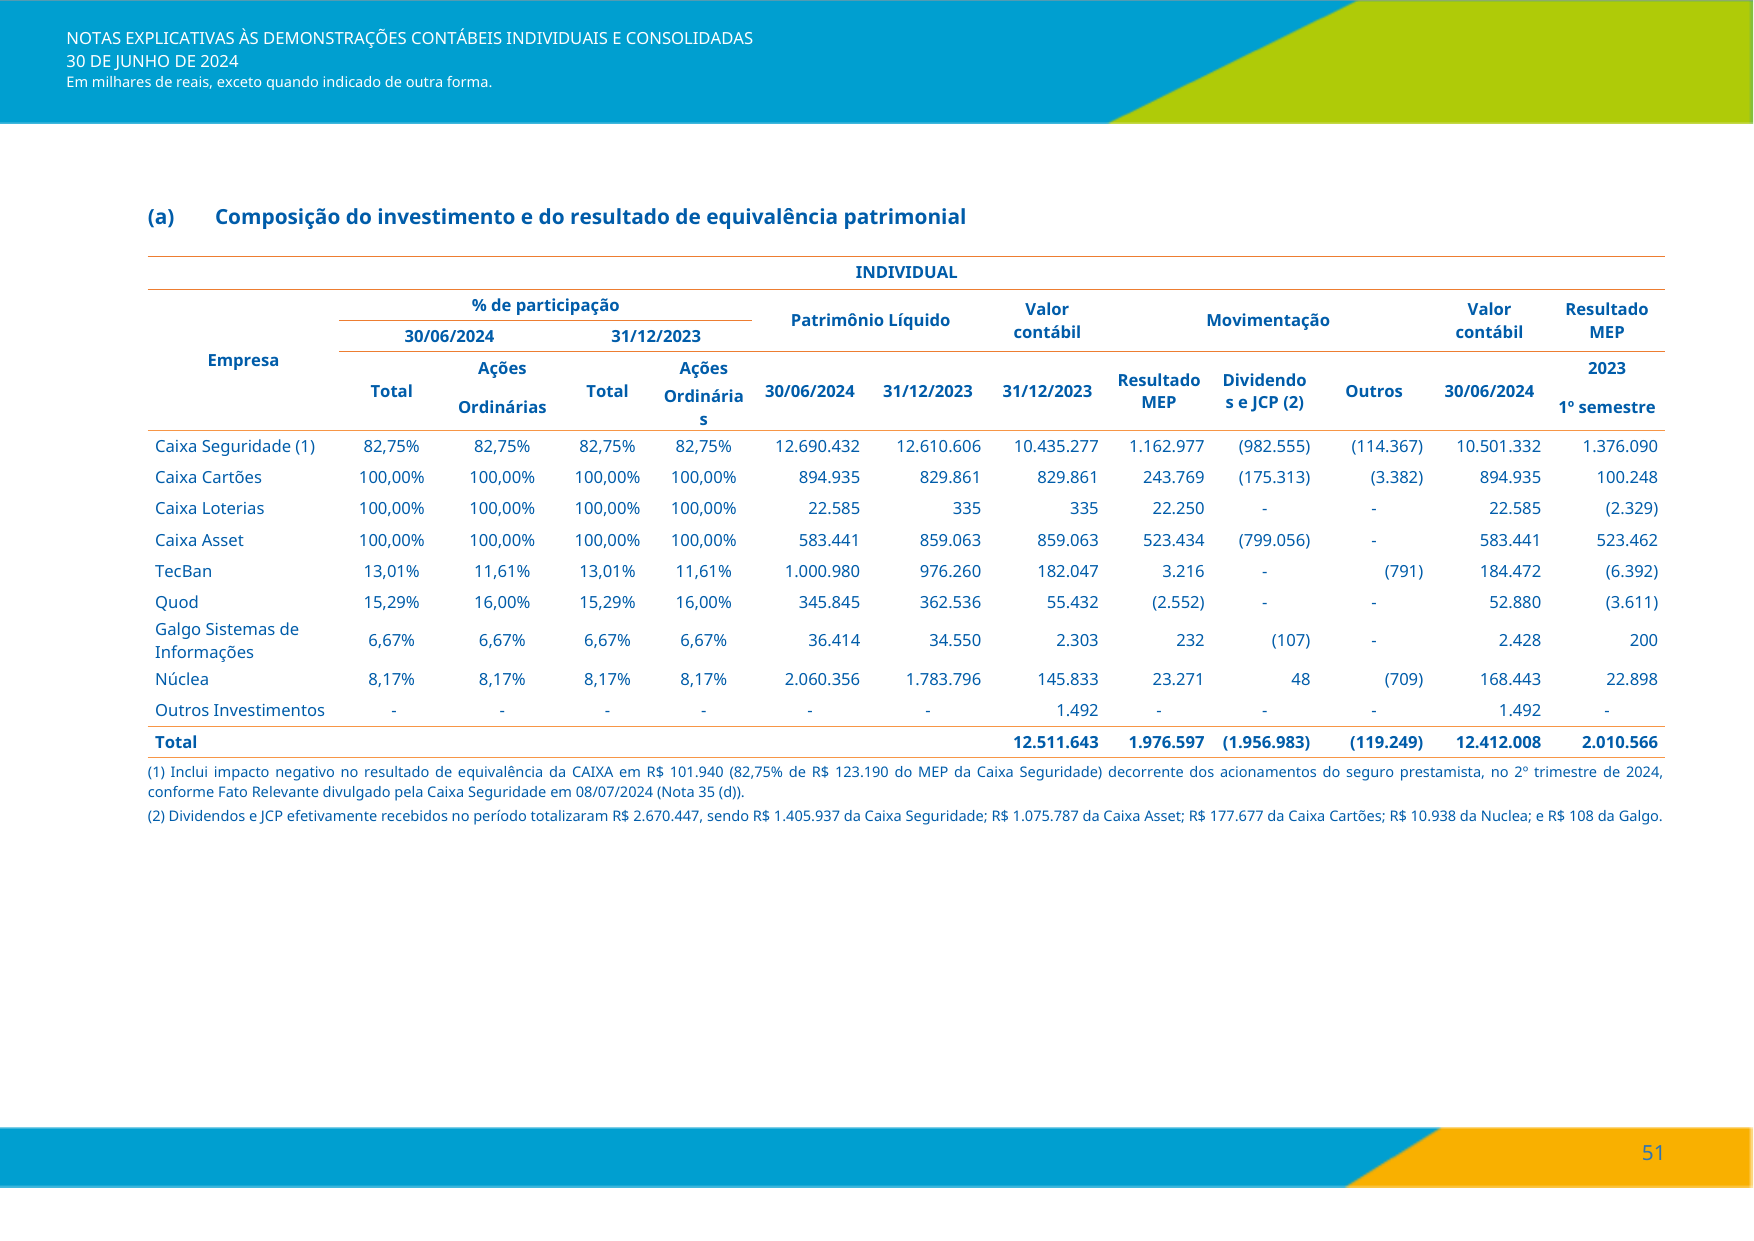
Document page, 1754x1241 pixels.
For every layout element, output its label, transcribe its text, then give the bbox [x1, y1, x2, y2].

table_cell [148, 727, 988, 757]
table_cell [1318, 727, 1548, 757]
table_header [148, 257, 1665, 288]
text (2) Dividendos e JCP efetivamente recebidos no período totalizaram R$ 2.670.447, sendo R$ 1.405.937 da Caixa Seguridade; R$ 1.075.787 da Caixa Asset; R$ 177.677 da Caixa Cartões; R$ 10.938 da Nuclea; e R$ 108 da Galgo. [148, 806, 1665, 826]
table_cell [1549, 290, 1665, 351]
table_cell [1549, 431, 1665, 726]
picture [0, 0, 1754, 124]
picture [0, 1127, 1754, 1188]
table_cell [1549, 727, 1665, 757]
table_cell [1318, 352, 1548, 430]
list Composição do investimento e do resultado de equivalência patrimonial [148, 202, 1665, 231]
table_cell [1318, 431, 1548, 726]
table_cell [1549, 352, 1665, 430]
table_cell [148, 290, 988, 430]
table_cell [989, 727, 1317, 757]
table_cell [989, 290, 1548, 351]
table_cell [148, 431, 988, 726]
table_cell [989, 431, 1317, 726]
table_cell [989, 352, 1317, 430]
text (1) Inclui impacto negativo no resultado de equivalência da CAIXA em R$ 101.940 (82,75% de R$ 123.190 do MEP da Caixa Seguridade) decorrente dos acionamentos do seguro prestamista, no 2º trimestre de 2024, conforme Fato Relevante divulgado pela Caixa Seguridade em 08/07/2024 (Nota 35 (d)). [148, 762, 1665, 802]
